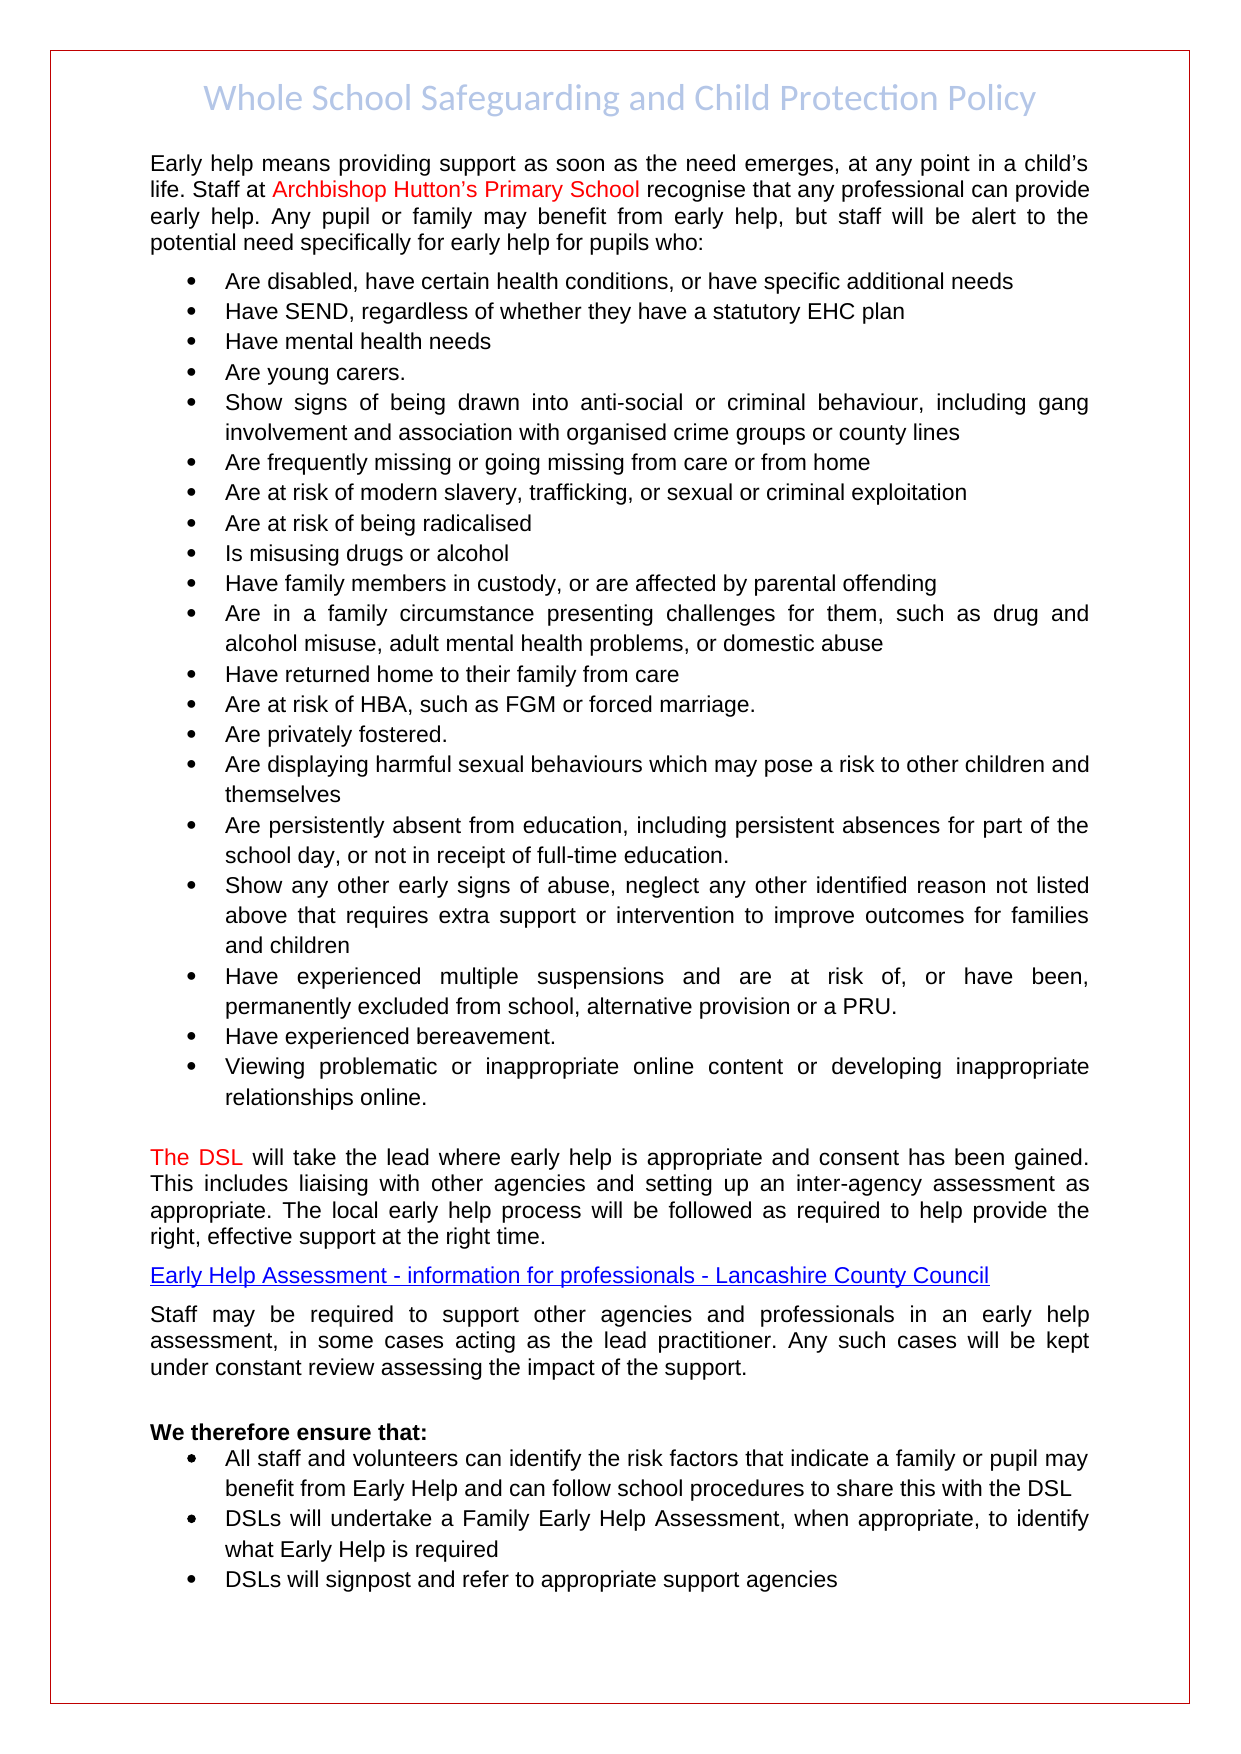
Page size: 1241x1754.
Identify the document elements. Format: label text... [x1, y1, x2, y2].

text Early help means providing support as soon as the need emerges, at any point in a child’s life. Staff at Archbishop Hutton’s Primary School recognise that any professional can provide early help. Any pupil or family may benefit from early help, but staff will be alert to the potential need specifically for early help for pupils who: [150, 150, 1090, 255]
list Are at risk of being radicalised [187, 509, 1090, 536]
list Have experienced multiple suspensions and are at risk of, or have been, permanently excluded from school, alternative provision or a PRU. [187, 963, 1090, 1019]
list Are privately fostered. [187, 721, 1090, 747]
list Are persistently absent from education, including persistent absences for part of the school day, or not in receipt of full-time education. [187, 812, 1090, 868]
list Have SEND, regardless of whether they have a statutory EHC plan [187, 298, 1090, 324]
list Are frequently missing or going missing from care or from home [187, 449, 1090, 476]
list Are displaying harmful sexual behaviours which may pose a risk to other children and themselves [187, 751, 1090, 808]
text Staff may be required to support other agencies and professionals in an early help assessment, in some cases acting as the lead practitioner. Any such cases will be kept under constant review assessing the impact of the support. [150, 1301, 1090, 1380]
list Are at risk of modern slavery, trafficking, or sexual or criminal exploitation [187, 479, 1090, 506]
list All staff and volunteers can identify the risk factors that indicate a family or pupil may benefit from Early Help and can follow school procedures to share this with the DSL [187, 1445, 1090, 1502]
list DSLs will undertake a Family Early Help Assessment, when appropriate, to identify what Early Help is required [187, 1505, 1090, 1562]
list Are young carers. [187, 358, 1090, 385]
list Are at risk of HBA, such as FGM or forced marriage. [187, 691, 1090, 717]
list Are in a family circumstance presenting challenges for them, such as drug and alcohol misuse, adult mental health problems, or domestic abuse [187, 600, 1090, 657]
list Have mental health needs [187, 328, 1090, 355]
list Show any other early signs of abuse, neglect any other identified reason not listed above that requires extra support or intervention to improve outcomes for families and children [187, 872, 1090, 959]
list Have experienced bereavement. [187, 1023, 1090, 1049]
text Early Help Assessment - information for professionals - Lancashire County Council [150, 1262, 1090, 1288]
list Have family members in custody, or are affected by parental offending [187, 570, 1090, 596]
list Viewing problematic or inappropriate online content or developing inappropriate relationships online. [187, 1053, 1090, 1110]
list DSLs will signpost and refer to appropriate support agencies [187, 1566, 1090, 1592]
list Show signs of being drawn into anti-social or criminal behaviour, including gang involvement and association with organised crime groups or county lines [187, 389, 1090, 445]
list Are disabled, have certain health conditions, or have specific additional needs [187, 268, 1090, 294]
text The DSL will take the lead where early help is appropriate and consent has been gained. This includes liaising with other agencies and setting up an inter-agency assessment as appropriate. The local early help process will be followed as required to help provide the right, effective support at the right time. [150, 1144, 1090, 1249]
list Is misusing drugs or alcohol [187, 540, 1090, 566]
list Have returned home to their family from care [187, 661, 1090, 687]
text We therefore ensure that: [150, 1419, 1090, 1445]
